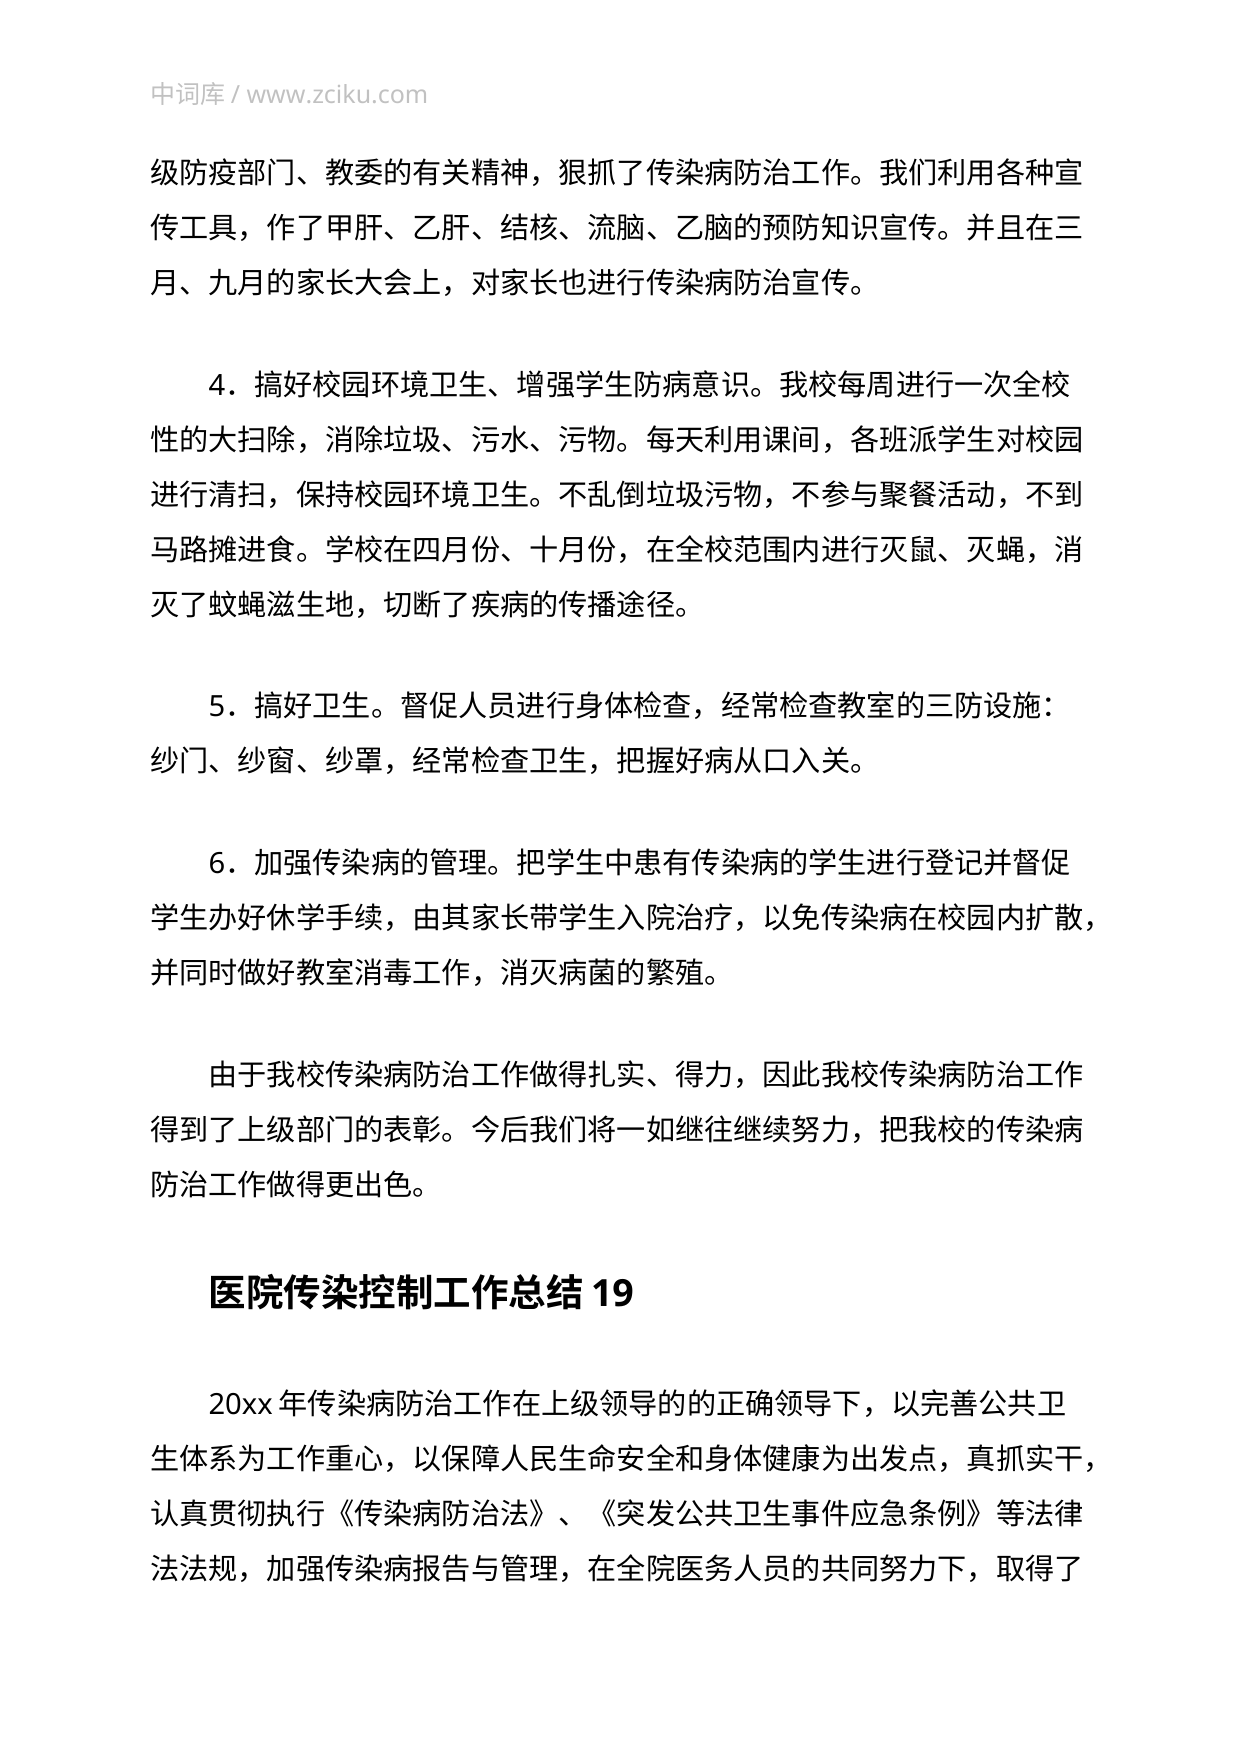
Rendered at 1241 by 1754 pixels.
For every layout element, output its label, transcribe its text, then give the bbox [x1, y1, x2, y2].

text 由于我校传染病防治工作做得扎实、得力，因此我校传染病防治工作得到了上级部门的表彰。今后我们将一如继往继续努力，把我校的传染病防治工作做得更出色。 [150, 1051, 1090, 1203]
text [150, 150, 1090, 302]
text 医院传染控制工作总结19 [150, 1263, 1090, 1317]
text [150, 1381, 1090, 1588]
text 6．加强传染病的管理。把学生中患有传染病的学生进行登记并督促学生办好休学手续，由其家长带学生入院治疗，以免传染病在校园内扩散，并同时做好教室消毒工作，消灭病菌的繁殖。 [150, 840, 1090, 992]
text 4．搞好校园环境卫生、增强学生防病意识。我校每周进行一次全校性的大扫除，消除垃圾、污水、污物。每天利用课间，各班派学生对校园进行清扫，保持校园环境卫生。不乱倒垃圾污物，不参与聚餐活动，不到马路摊进食。学校在四月份、十月份，在全校范围内进行灭鼠、灭蝇，消灭了蚊蝇滋生地，切断了疾病的传播途径。 [150, 362, 1090, 623]
text 5．搞好卫生。督促人员进行身体检查，经常检查教室的三防设施：纱门、纱窗、纱罩，经常检查卫生，把握好病从口入关。 [150, 683, 1090, 780]
